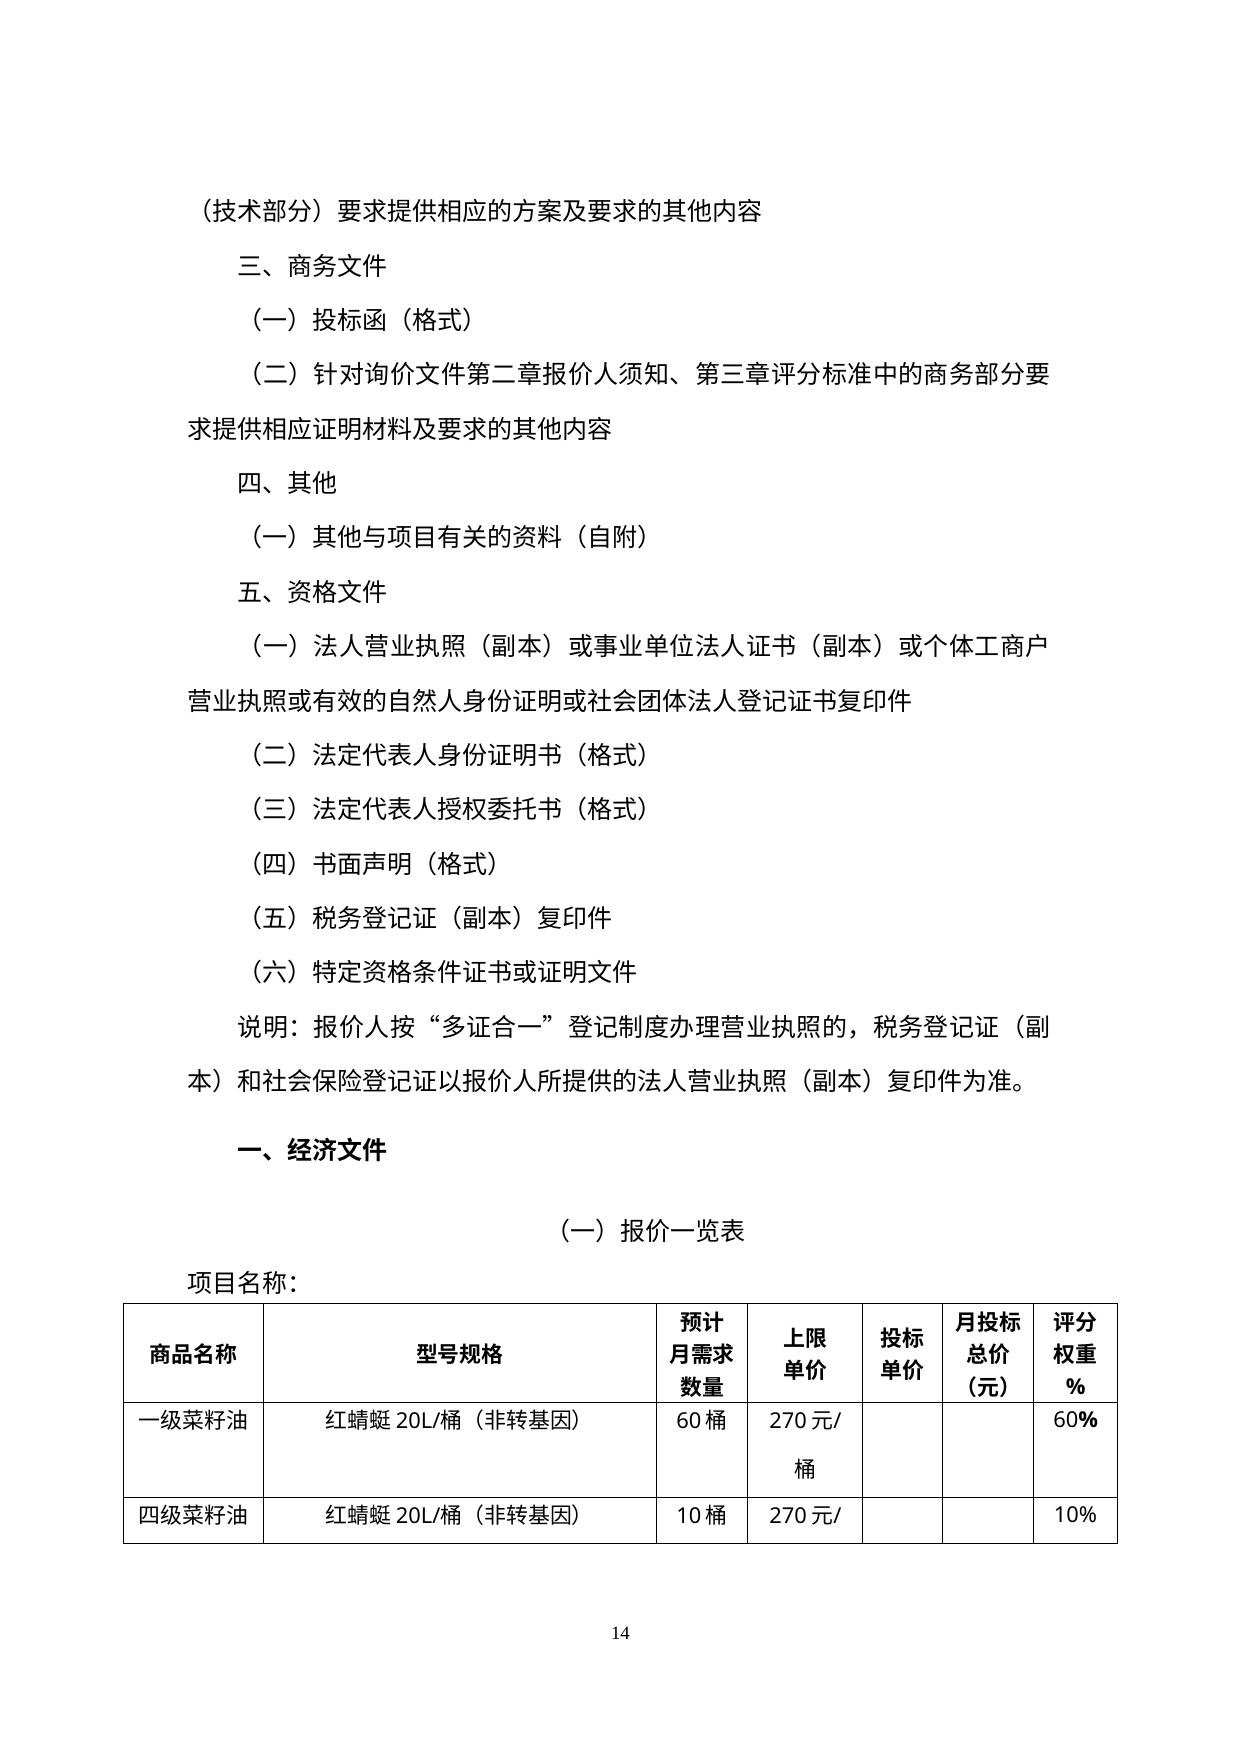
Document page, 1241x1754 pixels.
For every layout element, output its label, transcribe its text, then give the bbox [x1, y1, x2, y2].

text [187, 192, 1053, 228]
text （六）特定资格条件证书或证明文件 [187, 953, 1053, 989]
text （三）法定代表人授权委托书（格式） [187, 790, 1053, 826]
table_cell [943, 1498, 1033, 1543]
table_cell 四级菜籽油 [124, 1498, 263, 1543]
text 五、资格文件 [187, 572, 1053, 608]
table_header 商品名称 [124, 1304, 263, 1402]
text 四、其他 [187, 463, 1053, 500]
table_cell 10% [1034, 1498, 1117, 1543]
table_header 型号规格 [264, 1304, 656, 1402]
text （四）书面声明（格式） [187, 844, 1053, 880]
table_cell [863, 1498, 942, 1543]
subtitle 一、经济文件 [187, 1116, 1053, 1181]
table_cell 红蜻蜓20L/桶（非转基因） [264, 1498, 656, 1543]
table_cell 60桶 [657, 1403, 747, 1497]
table_cell [863, 1403, 942, 1497]
text （一）其他与项目有关的资料（自附） [187, 518, 1053, 554]
text （一）法人营业执照（副本）或事业单位法人证书（副本）或个体工商户营业执照或有效的自然人身份证明或社会团体法人登记证书复印件 [187, 627, 1053, 717]
table_cell 270元/桶 [748, 1498, 862, 1543]
table_cell 一级菜籽油 [124, 1403, 263, 1497]
table_header 月投标总价（元） [943, 1304, 1033, 1402]
table_header 预计 月需求 数量 [657, 1304, 747, 1402]
text 说明：报价人按“多证合一”登记制度办理营业执照的，税务登记证（副本）和社会保险登记证以报价人所提供的法人营业执照（副本）复印件为准。 [187, 1007, 1053, 1098]
text 三、商务文件 [187, 246, 1053, 282]
text （一）投标函（格式） [187, 300, 1053, 337]
text 项目名称： [187, 1251, 1053, 1303]
table_cell 10桶 [657, 1498, 747, 1543]
text （一）报价一览表 [187, 1199, 1053, 1251]
table_cell 60% [1034, 1403, 1117, 1497]
table_header 上限 单价 [748, 1304, 862, 1402]
text （二）法定代表人身份证明书（格式） [187, 735, 1053, 772]
table_header 投标单价 [863, 1304, 942, 1402]
table_cell [943, 1403, 1033, 1497]
text （二）针对询价文件第二章报价人须知、第三章评分标准中的商务部分要求提供相应证明材料及要求的其他内容 [187, 355, 1053, 445]
text （五）税务登记证（副本）复印件 [187, 898, 1053, 935]
table_cell 红蜻蜓20L/桶（非转基因） [264, 1403, 656, 1497]
table_header 评分权重% [1034, 1304, 1117, 1402]
table_cell 270元/桶 [748, 1403, 862, 1497]
